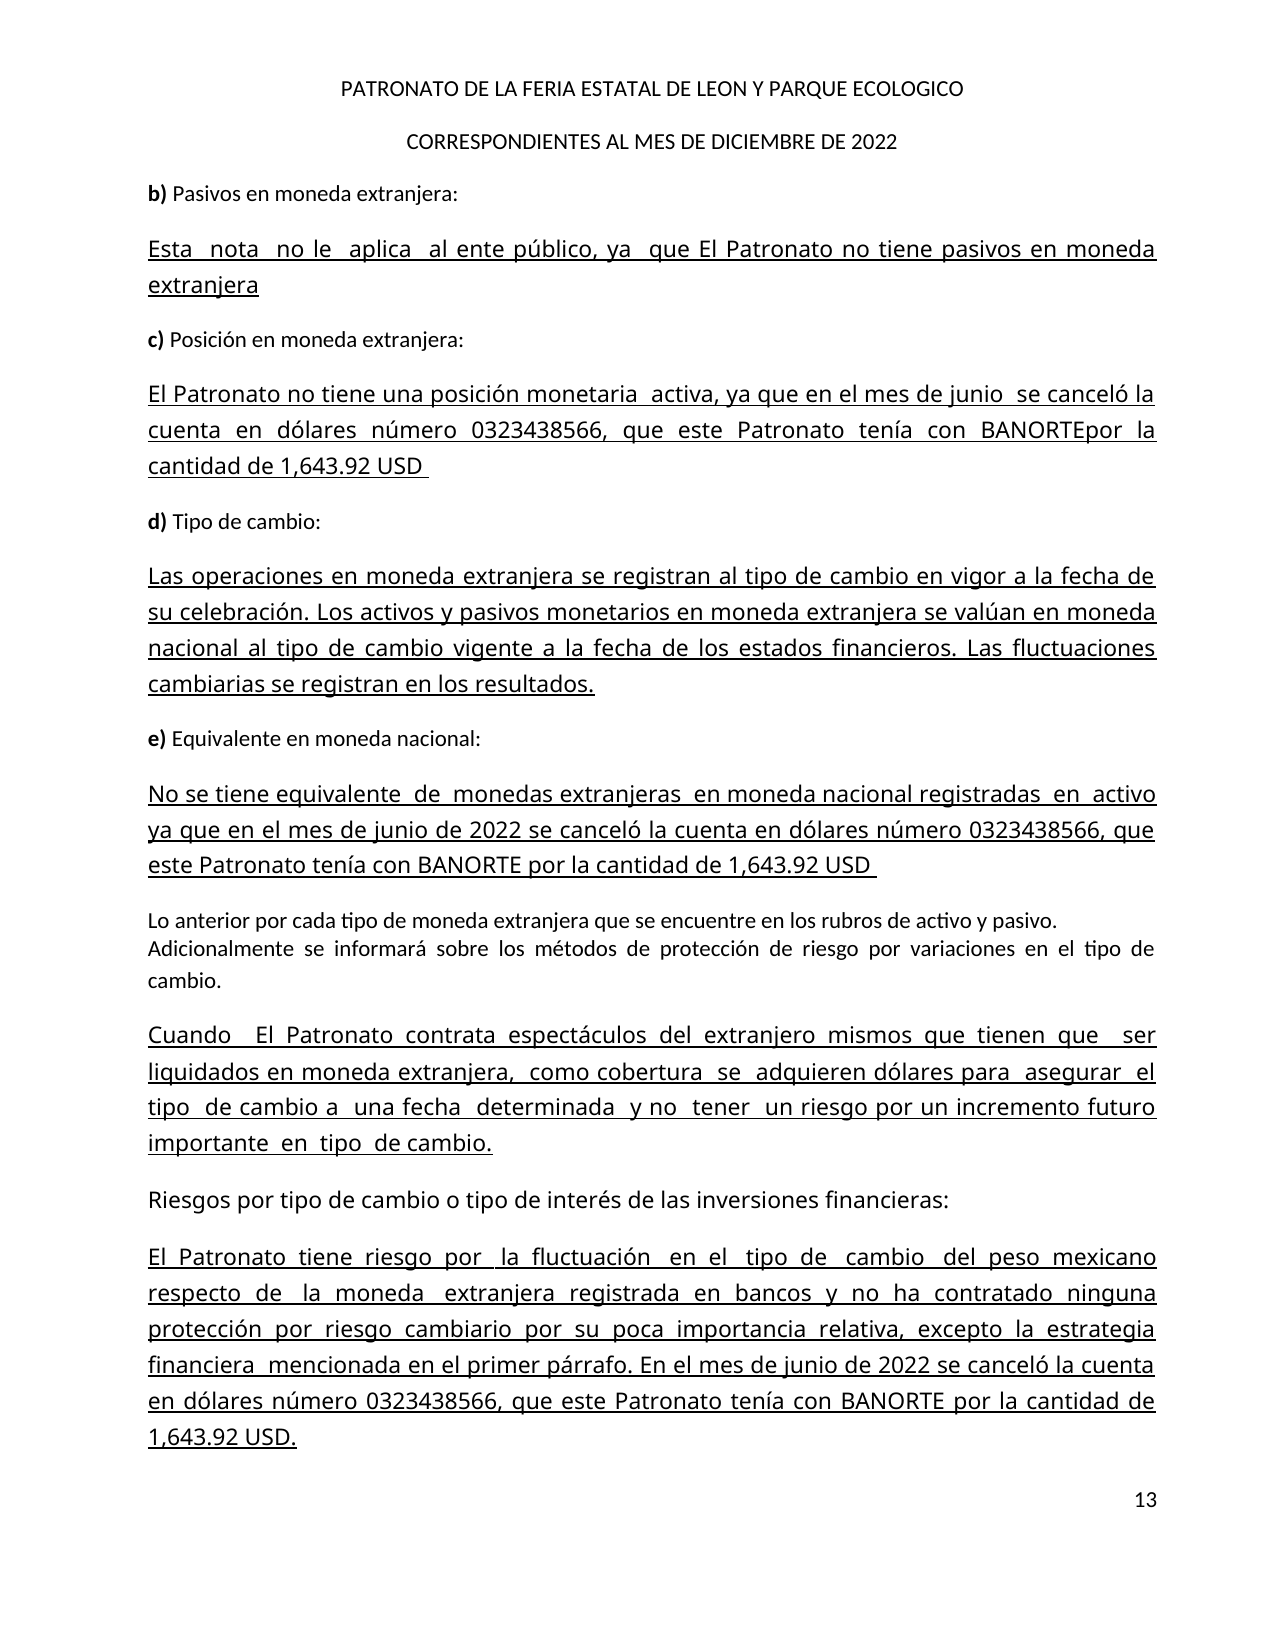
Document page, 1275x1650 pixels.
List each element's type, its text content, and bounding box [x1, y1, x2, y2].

text b) Pasivos en moneda extranjera: [148, 179, 1157, 208]
text Las operaciones en moneda extranjera se registran al tipo de cambio en vigor a la fecha de su celebración. Los activos y pasivos monetarios en moneda extranjera se valúan en moneda nacional al tipo de cambio vigente a la fecha de los estados financieros. Las fluctuaciones cambiarias se registran en los resultados. [148, 560, 1157, 622]
text Las operaciones en moneda extranjera se registran al tipo de cambio en vigor a la fecha de su celebración. Los activos y pasivos monetarios en moneda extranjera se valúan en moneda nacional al tipo de cambio vigente a la fecha de los estados financieros. Las fluctuaciones cambiarias se registran en los resultados. [148, 660, 1157, 699]
text Esta nota no le aplica al ente público, ya que El Patronato no tiene pasivos en moneda extranjera [148, 233, 1157, 259]
text Adicionalmente se informará sobre los métodos de protección de riesgo por variaciones en el tipo de cambio. [148, 934, 1157, 994]
text Cuando El Patronato contrata espectáculos del extranjero mismos que tienen que ser liquidados en moneda extranjera, como cobertura se adquieren dólares para asegurar el tipo de cambio a una fecha determinada y no tener un riesgo por un incremento futuro importante en tipo de cambio. [148, 1119, 1157, 1158]
text c) Posición en moneda extranjera: [148, 325, 1157, 353]
text Cuando El Patronato contrata espectáculos del extranjero mismos que tienen que ser liquidados en moneda extranjera, como cobertura se adquieren dólares para asegurar el tipo de cambio a una fecha determinada y no tener un riesgo por un incremento futuro importante en tipo de cambio. [148, 1019, 1157, 1046]
text Esta nota no le aplica al ente público, ya que El Patronato no tiene pasivos en moneda extranjera [148, 261, 1157, 300]
text Cuando El Patronato contrata espectáculos del extranjero mismos que tienen que ser liquidados en moneda extranjera, como cobertura se adquieren dólares para asegurar el tipo de cambio a una fecha determinada y no tener un riesgo por un incremento futuro importante en tipo de cambio. [148, 1048, 1157, 1118]
text El Patronato tiene riesgo por la fluctuación en el tipo de cambio del peso mexicano respecto de la moneda extranjera registrada en bancos y no ha contratado ninguna protección por riesgo cambiario por su poca importancia relativa, excepto la estrategia financiera mencionada en el primer párrafo. En el mes de junio de 2022 se canceló la cuenta en dólares número 0323438566, que este Patronato tenía con BANORTE por la cantidad de 1,643.92 USD. [148, 1305, 1157, 1452]
text El Patronato no tiene una posición monetaria activa, ya que en el mes de junio se canceló la cuenta en dólares número 0323438566, que este Patronato tenía con BANORTEpor la cantidad de 1,643.92 USD [148, 442, 1157, 481]
text Riesgos por tipo de cambio o tipo de interés de las inversiones financieras: [148, 1184, 1157, 1215]
text El Patronato tiene riesgo por la fluctuación en el tipo de cambio del peso mexicano respecto de la moneda extranjera registrada en bancos y no ha contratado ninguna protección por riesgo cambiario por su poca importancia relativa, excepto la estrategia financiera mencionada en el primer párrafo. En el mes de junio de 2022 se canceló la cuenta en dólares número 0323438566, que este Patronato tenía con BANORTE por la cantidad de 1,643.92 USD. [148, 1268, 1157, 1303]
text No se tiene equivalente de monedas extranjeras en moneda nacional registradas en activo ya que en el mes de junio de 2022 se canceló la cuenta en dólares número 0323438566, que este Patronato tenía con BANORTE por la cantidad de 1,643.92 USD [148, 806, 1157, 881]
text El Patronato no tiene una posición monetaria activa, ya que en el mes de junio se canceló la cuenta en dólares número 0323438566, que este Patronato tenía con BANORTEpor la cantidad de 1,643.92 USD [148, 378, 1157, 441]
text Lo anterior por cada tipo de moneda extranjera que se encuentre en los rubros de activo y pasivo. [148, 906, 1157, 934]
text No se tiene equivalente de monedas extranjeras en moneda nacional registradas en activo ya que en el mes de junio de 2022 se canceló la cuenta en dólares número 0323438566, que este Patronato tenía con BANORTE por la cantidad de 1,643.92 USD [148, 778, 1157, 804]
text e) Equivalente en moneda nacional: [148, 724, 1157, 753]
text d) Tipo de cambio: [148, 507, 1157, 535]
text Las operaciones en moneda extranjera se registran al tipo de cambio en vigor a la fecha de su celebración. Los activos y pasivos monetarios en moneda extranjera se valúan en moneda nacional al tipo de cambio vigente a la fecha de los estados financieros. Las fluctuaciones cambiarias se registran en los resultados. [148, 624, 1157, 658]
